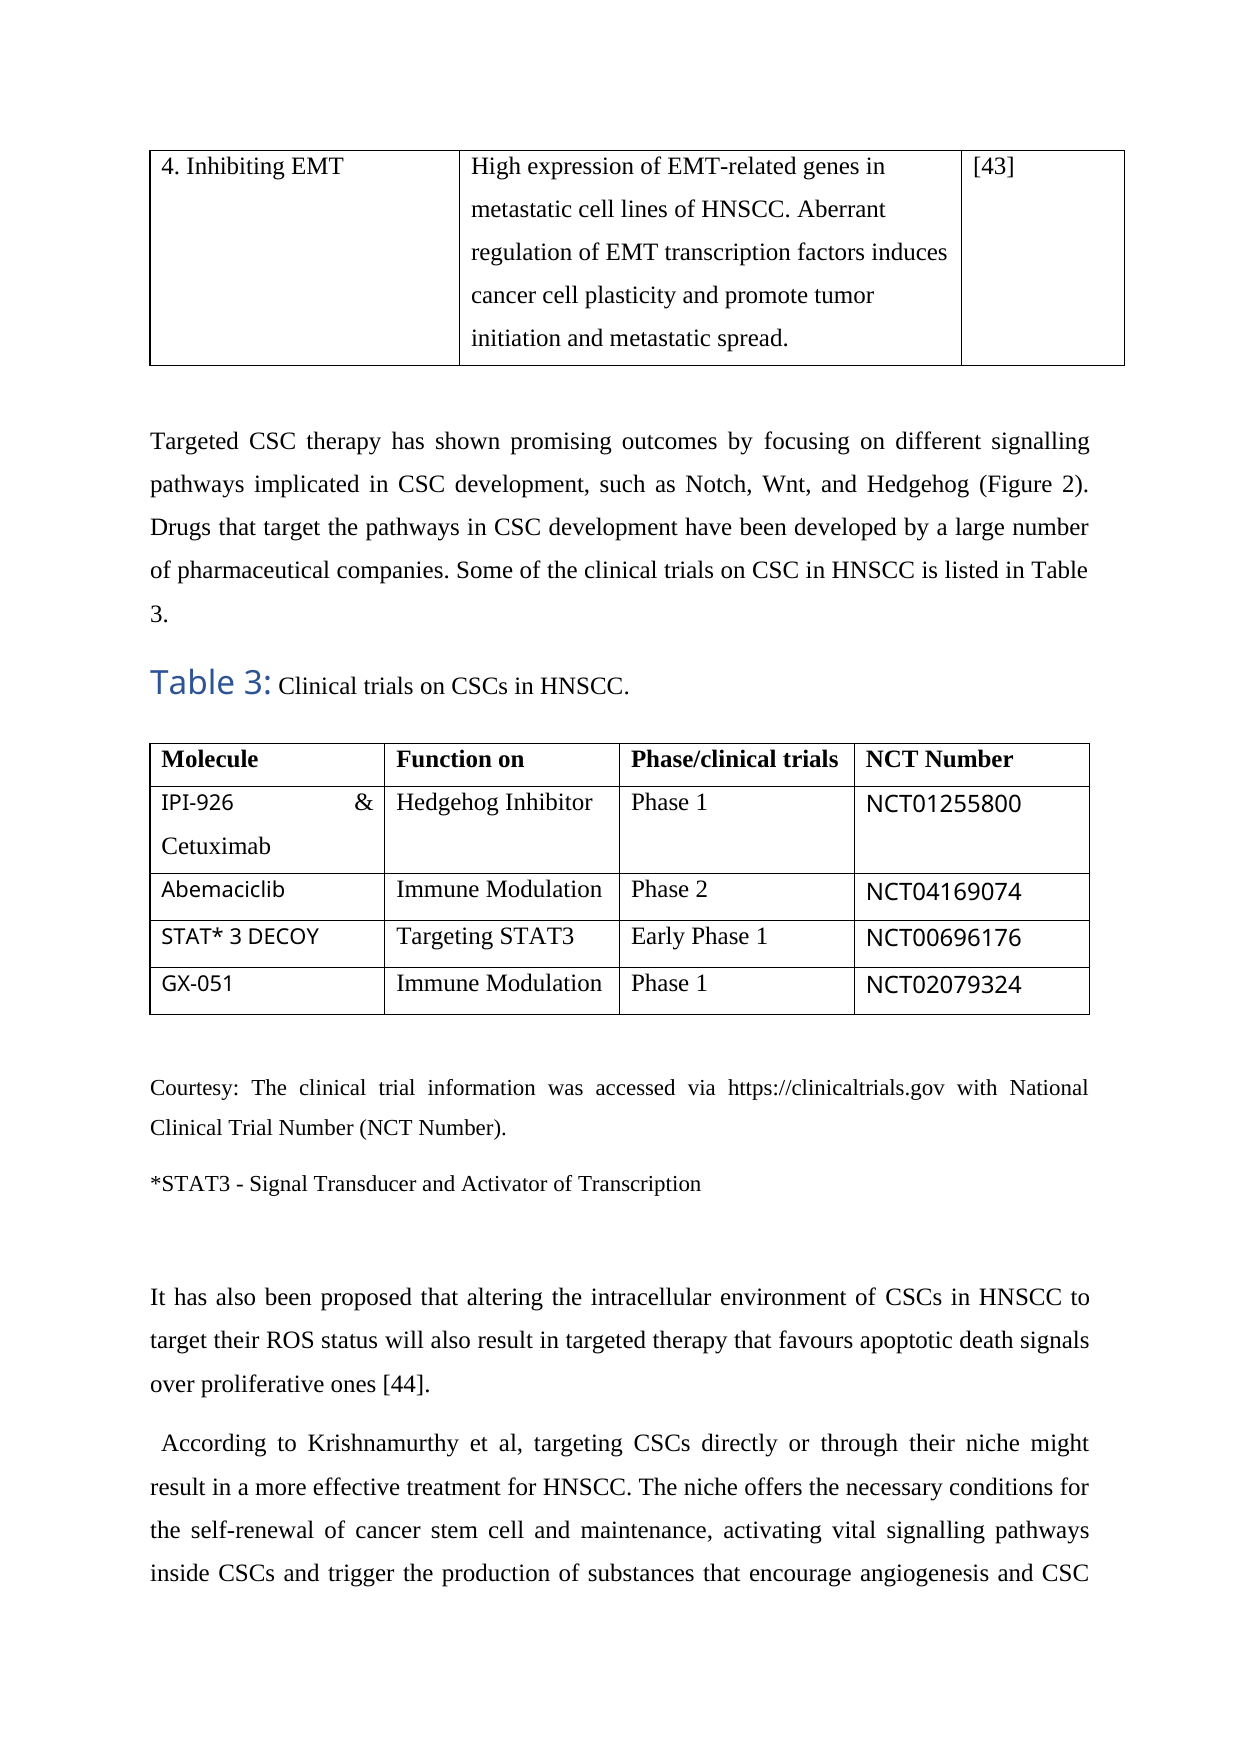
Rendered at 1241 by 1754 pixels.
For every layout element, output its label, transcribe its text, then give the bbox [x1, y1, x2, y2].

table_cell Abemaciclib [151, 874, 384, 920]
table_cell NCT02079324 [855, 968, 1089, 1014]
table_cell Immune Modulation [385, 968, 619, 1014]
table_cell NCT04169074 [855, 874, 1089, 920]
table_cell IPI-926 & Cetuximab [151, 787, 384, 873]
table_cell Immune Modulation [385, 874, 619, 920]
table_cell Hedgehog Inhibitor [385, 787, 619, 873]
table_cell Phase 2 [620, 874, 854, 920]
text Table 3: Clinical trials on CSCs in HNSCC. [150, 658, 1090, 704]
text *STAT3 - Signal Transducer and Activator of Transcription [150, 1170, 1090, 1196]
table_header Function on [385, 744, 619, 786]
table_cell GX-051 [151, 968, 384, 1014]
table_cell STAT* 3 DECOY [151, 921, 384, 967]
text Courtesy: The clinical trial information was accessed via https://clinicaltrials.gov with National Clinical Trial Number (NCT Number). [150, 1074, 1090, 1140]
table_cell Targeting STAT3 [385, 921, 619, 967]
table_cell Phase 1 [620, 968, 854, 1014]
table_cell [43] [962, 151, 1124, 365]
table_cell NCT00696176 [855, 921, 1089, 967]
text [150, 1428, 1090, 1587]
table_cell NCT01255800 [855, 787, 1089, 873]
table_cell 4. Inhibiting EMT [151, 151, 459, 365]
text It has also been proposed that altering the intracellular environment of CSCs in HNSCC to target their ROS status will also result in targeted therapy that favours apoptotic death signals over proliferative ones [44]. [150, 1282, 1090, 1397]
table_cell Phase 1 [620, 787, 854, 873]
table_header Phase/clinical trials [620, 744, 854, 786]
table_header NCT Number [855, 744, 1089, 786]
table_cell High expression of EMT-related genes in metastatic cell lines of HNSCC. Aberrant regulation of EMT transcription factors induces cancer cell plasticity and promote tumor initiation and metastatic spread. [460, 151, 961, 365]
table_cell Early Phase 1 [620, 921, 854, 967]
table_header Molecule [151, 744, 384, 786]
text Targeted CSC therapy has shown promising outcomes by focusing on different signalling pathways implicated in CSC development, such as Notch, Wnt, and Hedgehog (Figure 2). Drugs that target the pathways in CSC development have been developed by a large number of pharmaceutical companies. Some of the clinical trials on CSC in HNSCC is listed in Table 3. [150, 426, 1090, 627]
